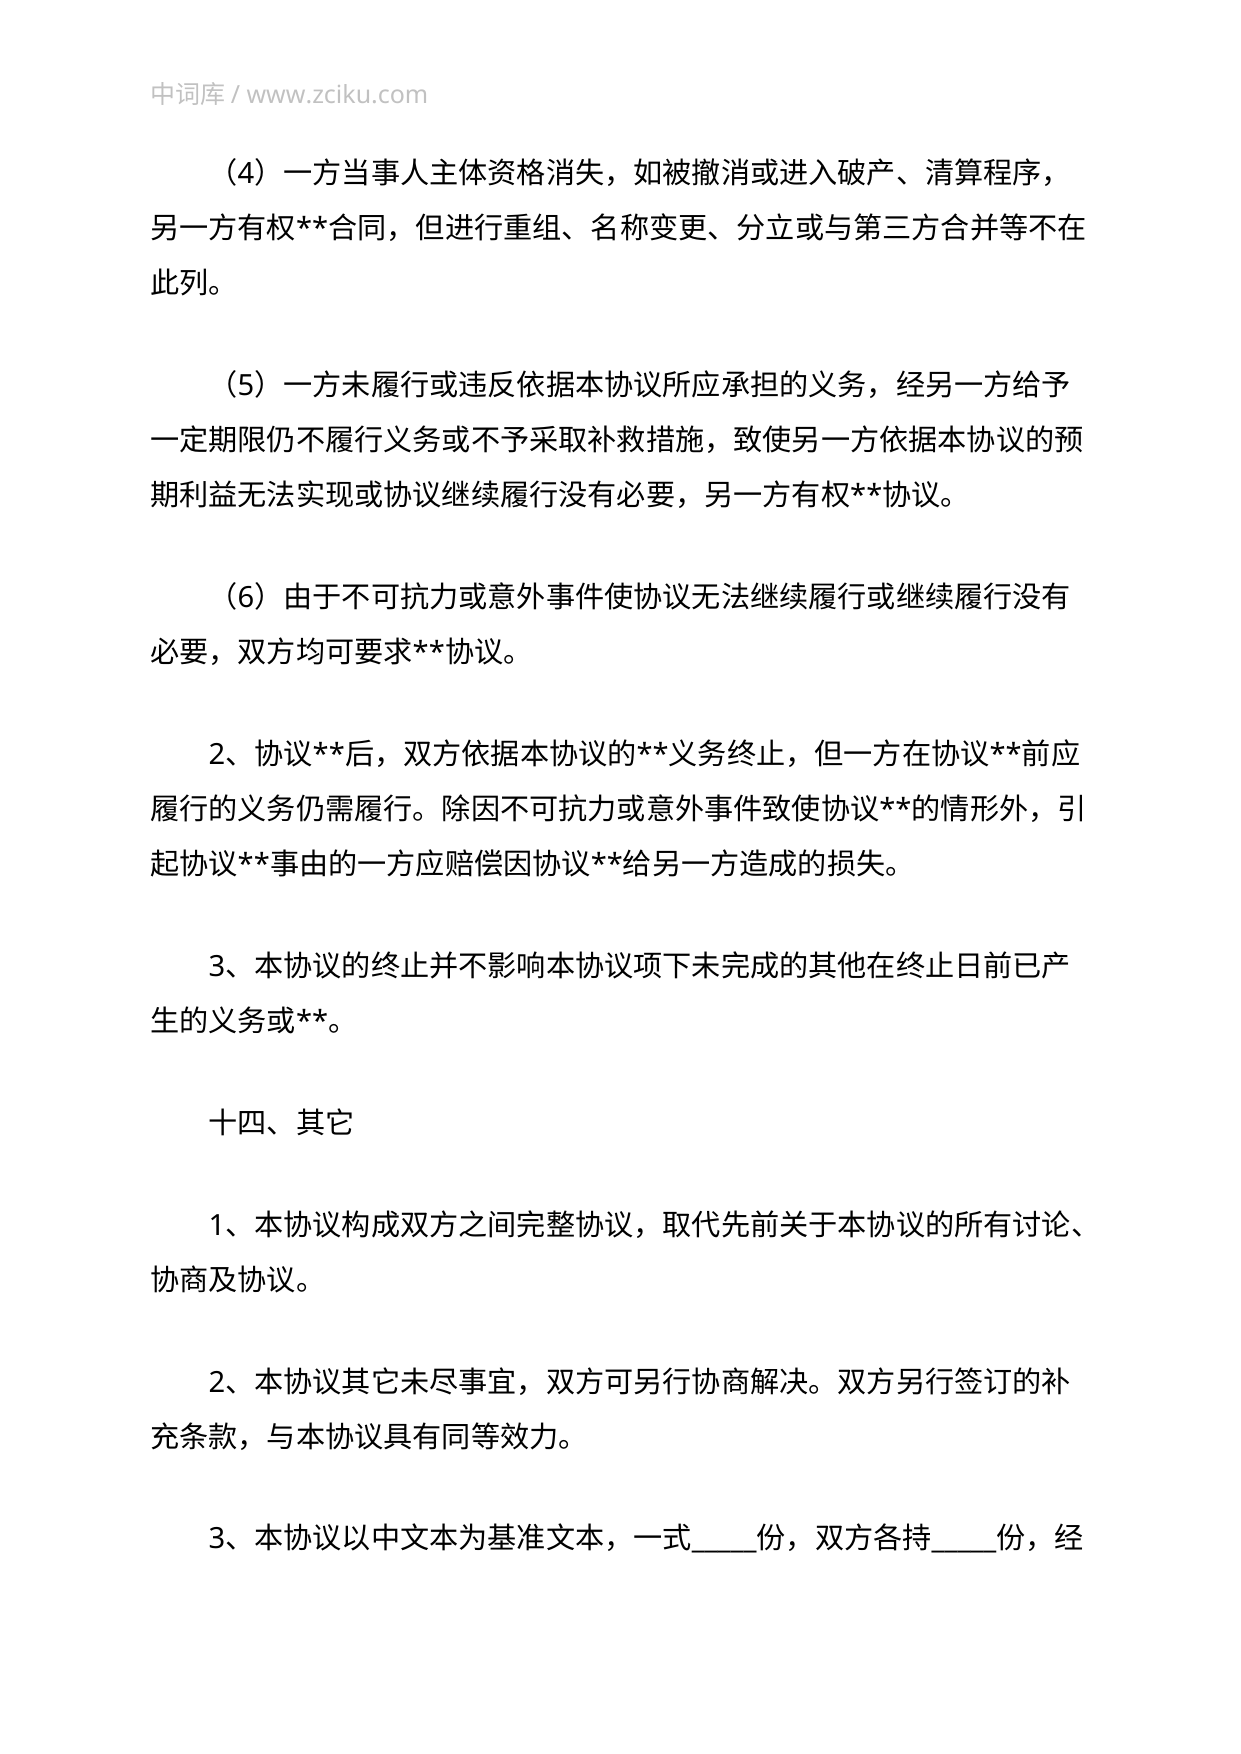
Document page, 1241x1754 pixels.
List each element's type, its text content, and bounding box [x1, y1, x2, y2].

text （5）一方未履行或违反依据本协议所应承担的义务，经另一方给予一定期限仍不履行义务或不予采取补救措施，致使另一方依据本协议的预期利益无法实现或协议继续履行没有必要，另一方有权**协议。 [150, 362, 1090, 514]
text （4）一方当事人主体资格消失，如被撤消或进入破产、清算程序，另一方有权**合同，但进行重组、名称变更、分立或与第三方合并等不在此列。 [150, 150, 1090, 302]
text 1、本协议构成双方之间完整协议，取代先前关于本协议的所有讨论、协商及协议。 [150, 1201, 1090, 1299]
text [150, 1515, 1090, 1557]
text 2、本协议其它未尽事宜，双方可另行协商解决。双方另行签订的补充条款，与本协议具有同等效力。 [150, 1358, 1090, 1455]
text 3、本协议的终止并不影响本协议项下未完成的其他在终止日前已产生的义务或**。 [150, 943, 1090, 1040]
text 2、协议**后，双方依据本协议的**义务终止，但一方在协议**前应履行的义务仍需履行。除因不可抗力或意外事件致使协议**的情形外，引起协议**事由的一方应赔偿因协议**给另一方造成的损失。 [150, 731, 1090, 883]
text （6）由于不可抗力或意外事件使协议无法继续履行或继续履行没有必要，双方均可要求**协议。 [150, 574, 1090, 671]
text 十四、其它 [150, 1099, 1090, 1142]
